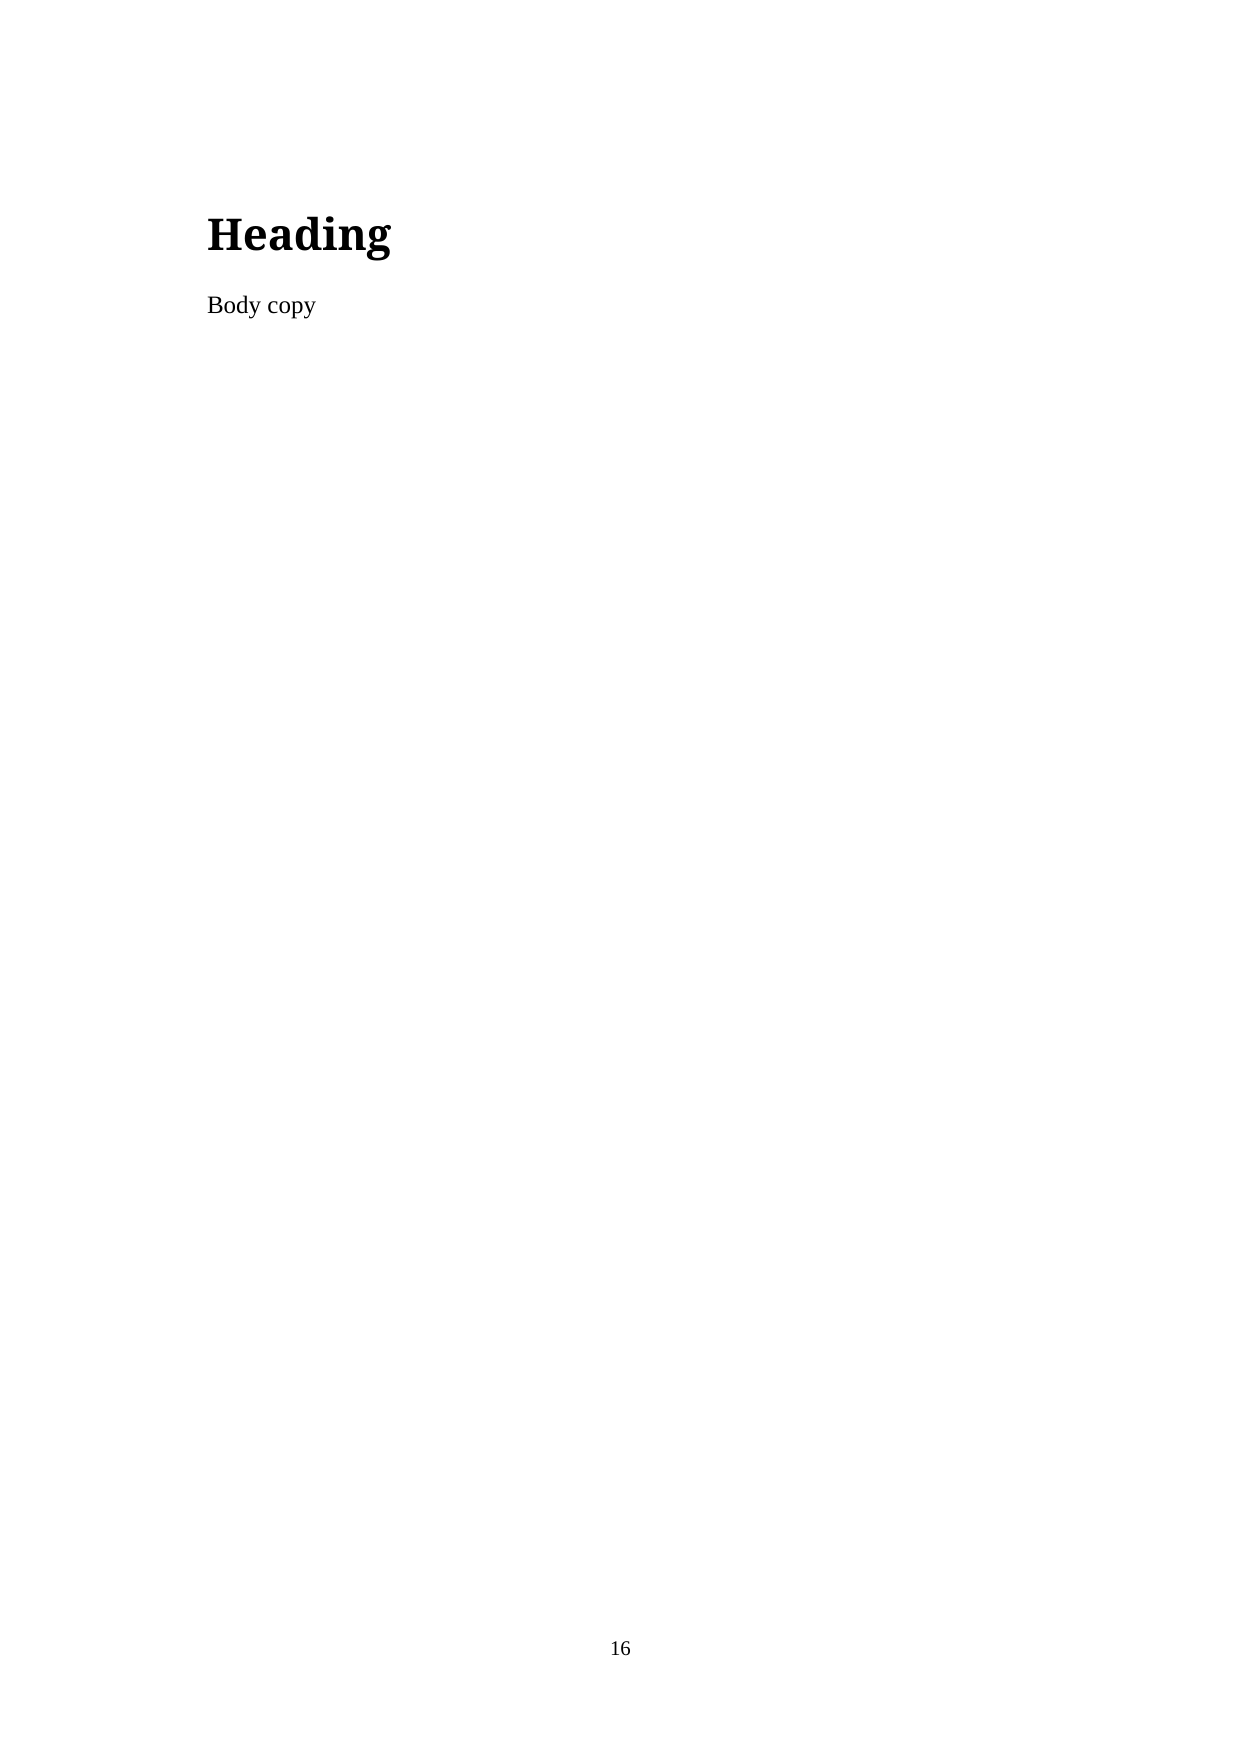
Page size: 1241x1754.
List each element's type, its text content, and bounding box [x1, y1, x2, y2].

subtitle Heading [207, 207, 1033, 261]
text Body copy [207, 290, 1033, 319]
